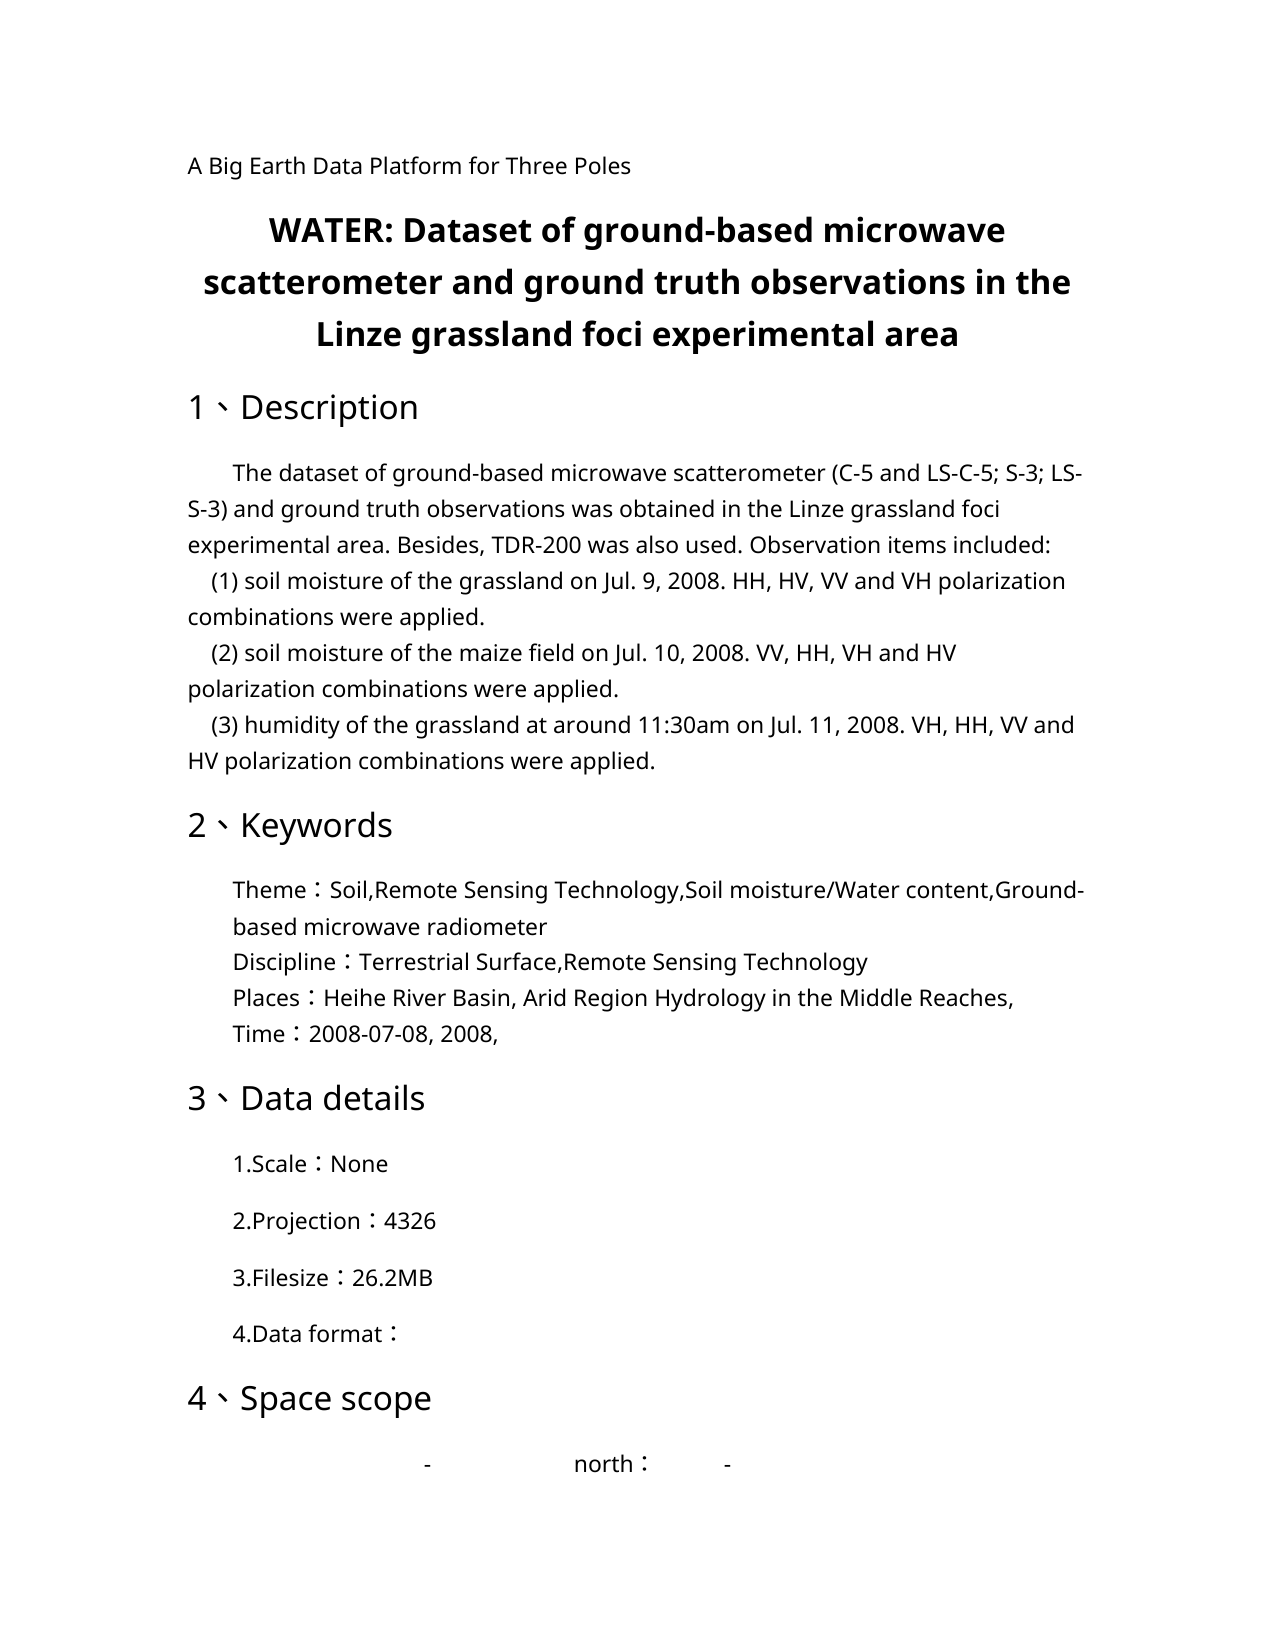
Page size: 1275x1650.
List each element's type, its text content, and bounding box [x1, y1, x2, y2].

text WATER: Dataset of ground-based microwave scatterometer and ground truth observations in the Linze grassland foci experimental area [187, 207, 1087, 357]
text 2、Keywords [187, 801, 1087, 847]
text 3、Data details [187, 1075, 1087, 1120]
table_header - [413, 1448, 562, 1479]
text 4、Space scope [187, 1375, 1087, 1421]
text 4.Data format： [232, 1318, 1087, 1349]
table_header - [713, 1448, 862, 1479]
text A Big Earth Data Platform for Three Poles [187, 150, 1087, 181]
text 2.Projection：4326 [232, 1205, 1087, 1236]
text 1、Description [187, 384, 1087, 429]
text 3.Filesize：26.2MB [232, 1262, 1087, 1293]
text Theme：Soil,Remote Sensing Technology,Soil moisture/Water content,Ground-based microwave radiometer Discipline：Terrestrial Surface,Remote Sensing Technology Places：Heihe River Basin, Arid Region Hydrology in the Middle Reaches, Time：2008-07-08, 2008, [232, 874, 1087, 1049]
table_header north：38.078 [563, 1448, 712, 1479]
text The dataset of ground-based microwave scatterometer (C-5 and LS-C-5; S-3; LS-S-3) and ground truth observations was obtained in the Linze grassland foci experimental area. Besides, TDR-200 was also used. Observation items included: (1) soil moisture of the grassland on Jul. 9, 2008. HH, HV, VV and VH polarization combinations were applied. (2) soil moisture of the maize field on Jul. 10, 2008. VV, HH, VH and HV polarization combinations were applied. (3) humidity of the grassland at around 11:30am on Jul. 11, 2008. VH, HH, VV and HV polarization combinations were applied. [187, 457, 1087, 776]
text 1.Scale：None [232, 1148, 1087, 1179]
